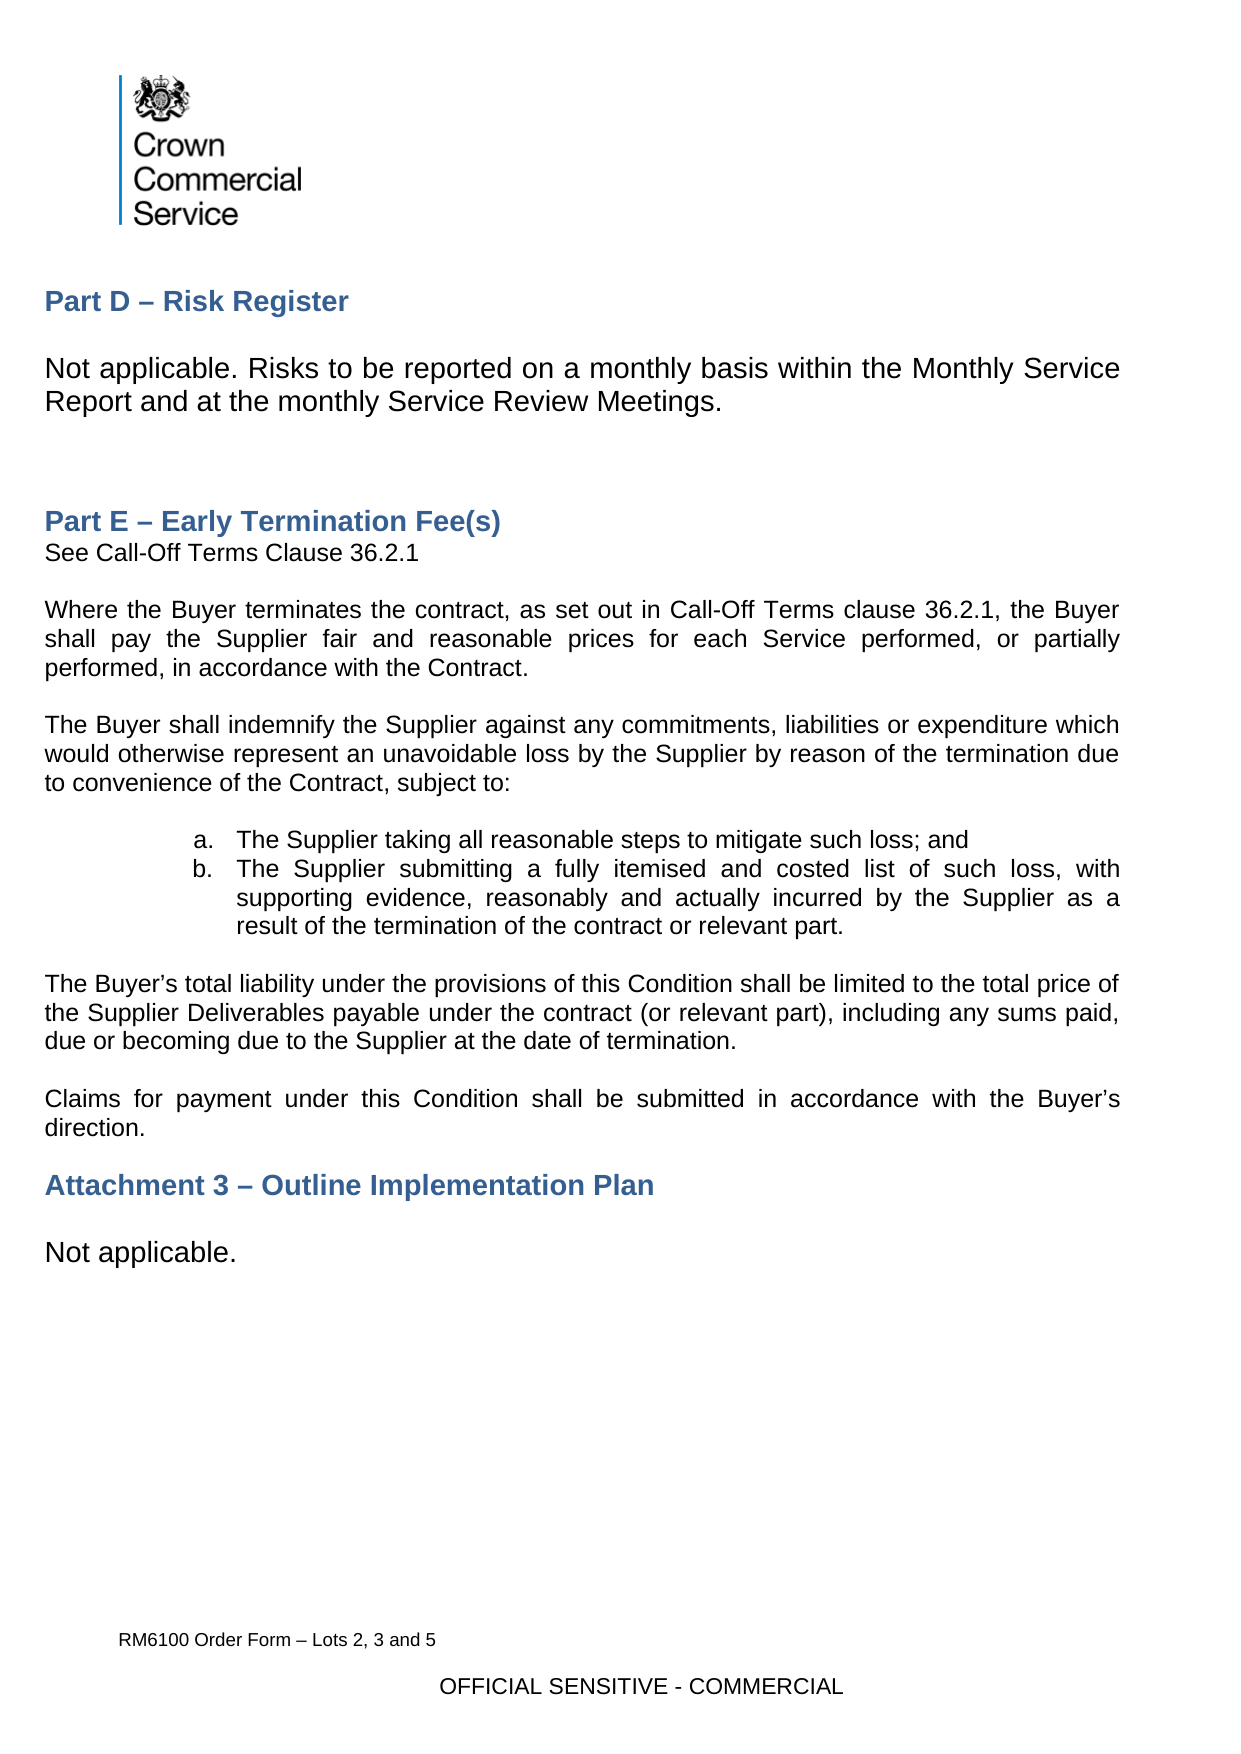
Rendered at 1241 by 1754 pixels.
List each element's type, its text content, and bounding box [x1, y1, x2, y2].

text Part E – Early Termination Fee(s) [44, 504, 1122, 537]
text Where the Buyer terminates the contract, as set out in Call-Off Terms clause 36.2.1, the Buyer shall pay the Supplier fair and reasonable prices for each Service performed, or partially performed, in accordance with the Contract. [44, 595, 1122, 681]
text Not applicable. [44, 1235, 1122, 1268]
picture [118, 75, 302, 226]
text The Buyer’s total liability under the provisions of this Condition shall be limited to the total price of the Supplier Deliverables payable under the contract (or relevant part), including any sums paid, due or becoming due to the Supplier at the date of termination. [44, 969, 1122, 1055]
text Claims for payment under this Condition shall be submitted in accordance with the Buyer’s direction. [44, 1084, 1122, 1141]
text a. The Supplier taking all reasonable steps to mitigate such loss; and [193, 825, 1122, 854]
text Attachment 3 – Outline Implementation Plan [44, 1168, 1122, 1201]
text Part D – Risk Register [44, 283, 1122, 317]
text The Buyer shall indemnify the Supplier against any commitments, liabilities or expenditure which would otherwise represent an unavoidable loss by the Supplier by reason of the termination due to convenience of the Contract, subject to: [44, 710, 1122, 796]
text See Call-Off Terms Clause 36.2.1 [44, 537, 1122, 566]
text b. The Supplier submitting a fully itemised and costed list of such loss, with supporting evidence, reasonably and actually incurred by the Supplier as a result of the termination of the contract or relevant part. [192, 854, 1122, 940]
text Not applicable. Risks to be reported on a monthly basis within the Monthly Service Report and at the monthly Service Review Meetings. [44, 351, 1122, 418]
